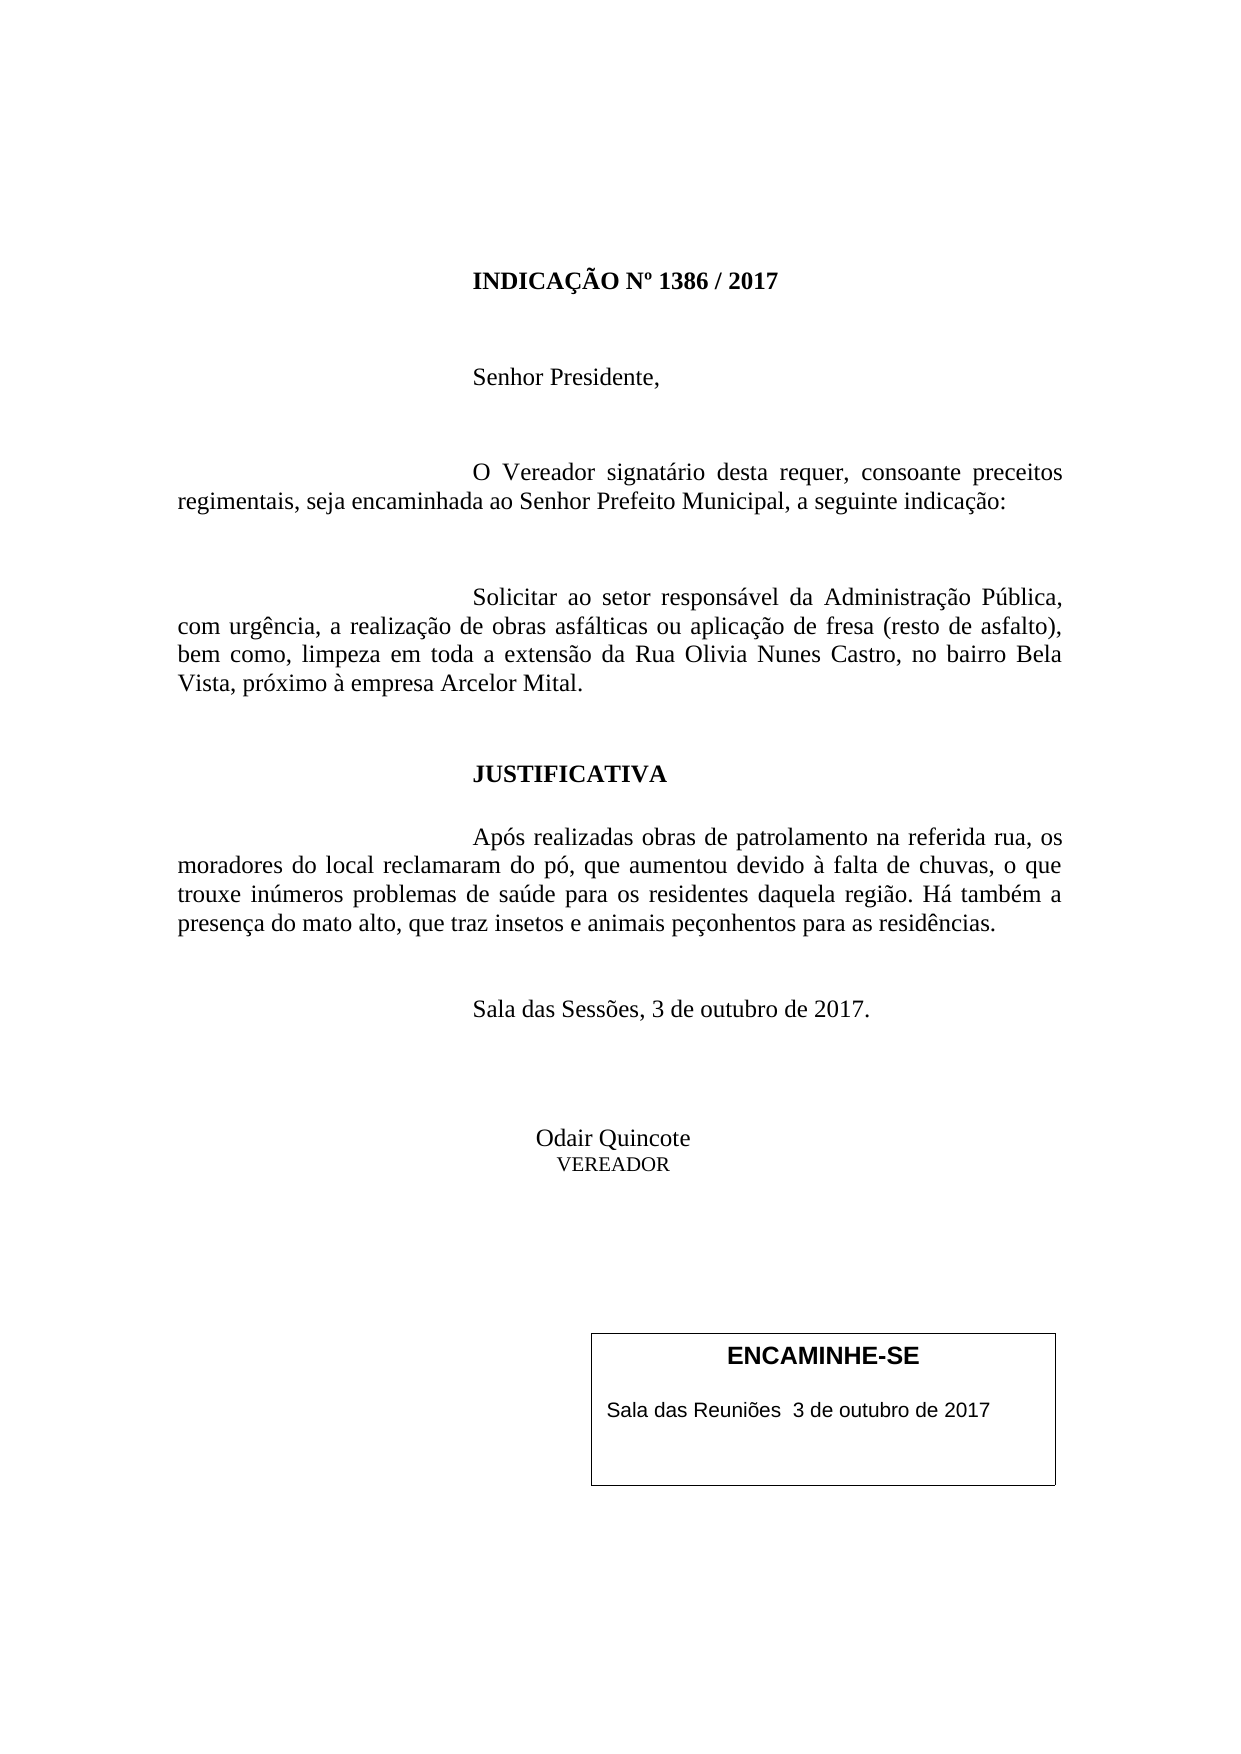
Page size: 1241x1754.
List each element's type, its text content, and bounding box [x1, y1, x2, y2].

table_cell VEREADOR [170, 1152, 1056, 1181]
text Sala das Sessões, 3 de outubro de 2017. [472, 994, 1063, 1023]
table_header Odair Quincote [170, 1124, 1056, 1152]
text JUSTIFICATIVA [177, 759, 1004, 788]
text Após realizadas obras de patrolamento na referida rua, os moradores do local reclamaram do pó, que aumentou devido à falta de chuvas, o que trouxe inúmeros problemas de saúde para os residentes daquela região. Há também a presença do mato alto, que traz insetos e animais peçonhentos para as residências. [177, 822, 1063, 937]
text INDICAÇÃO Nº 1386 / 2017 [472, 266, 1063, 294]
text O Vereador signatário desta requer, consoante preceitos regimentais, seja encaminhada ao Senhor Prefeito Municipal, a seguinte indicação: [177, 457, 1063, 515]
text Solicitar ao setor responsável da Administração Pública, com urgência, a realização de obras asfálticas ou aplicação de fresa (resto de asfalto), bem como, limpeza em toda a extensão da Rua Olivia Nunes Castro, no bairro Bela Vista, próximo à empresa Arcelor Mital. [177, 582, 1063, 697]
text Senhor Presidente, [472, 362, 1063, 390]
